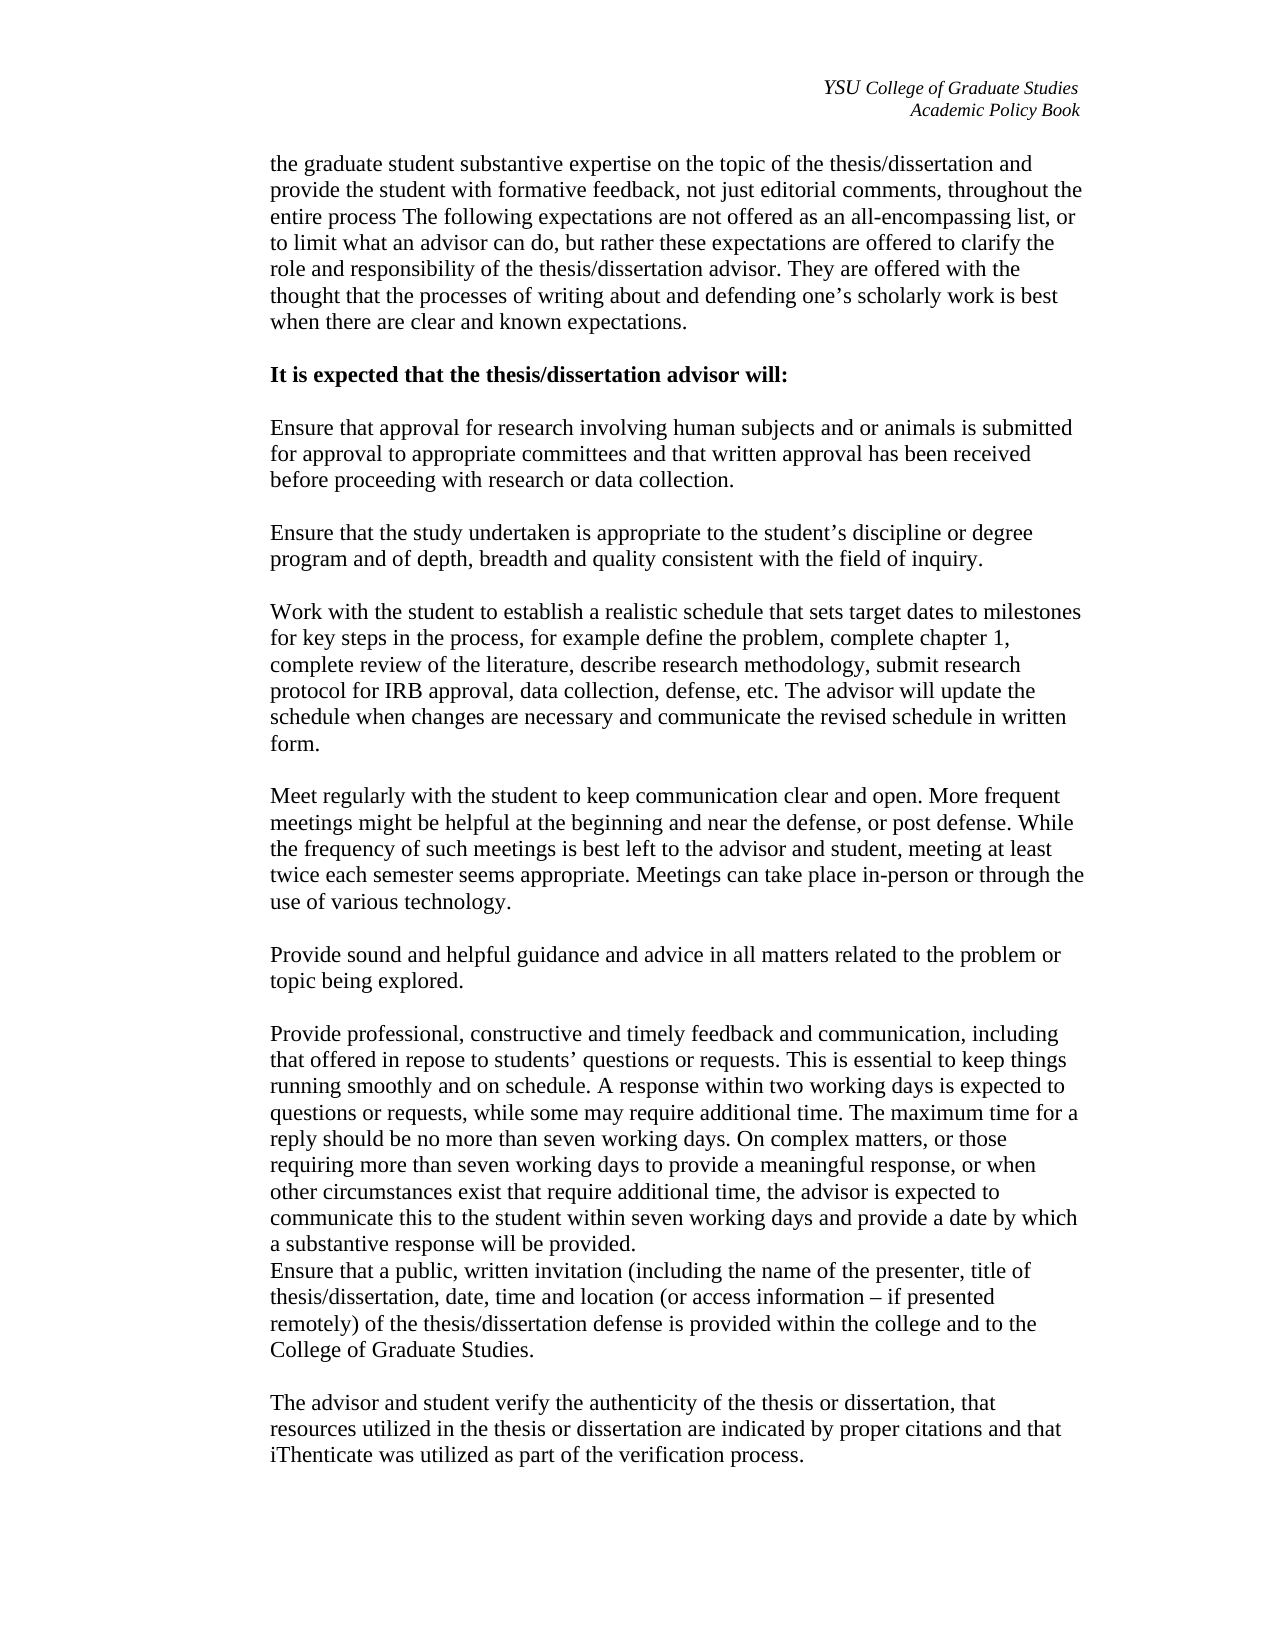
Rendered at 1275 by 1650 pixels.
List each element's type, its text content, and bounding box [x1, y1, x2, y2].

text Ensure that the study undertaken is appropriate to the student’s discipline or degree program and of depth, breadth and quality consistent with the field of inquiry. [270, 519, 1087, 572]
text Meet regularly with the student to keep communication clear and open. More frequent meetings might be helpful at the beginning and near the defense, or post defense. While the frequency of such meetings is best left to the advisor and student, meeting at least twice each semester seems appropriate. Meetings can take place in-person or through the use of various technology. [270, 782, 1087, 914]
text The advisor and student verify the authenticity of the thesis or dissertation, that resources utilized in the thesis or dissertation are indicated by proper citations and that iThenticate was utilized as part of the verification process. [270, 1389, 1087, 1468]
text Provide sound and helpful guidance and advice in all matters related to the problem or topic being explored. [270, 941, 1087, 993]
text Ensure that a public, written invitation (including the name of the presenter, title of thesis/dissertation, date, time and location (or access information – if presented remotely) of the thesis/dissertation defense is provided within the college and to the College of Graduate Studies. [270, 1257, 1087, 1362]
text Provide professional, constructive and timely feedback and communication, including that offered in repose to students’ questions or requests. This is essential to keep things running smoothly and on schedule. A response within two working days is expected to questions or requests, while some may require additional time. The maximum time for a reply should be no more than seven working days. On complex matters, or those requiring more than seven working days to provide a meaningful response, or when other circumstances exist that require additional time, the advisor is expected to communicate this to the student within seven working days and provide a date by which a substantive response will be provided. [270, 1020, 1087, 1257]
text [270, 150, 1087, 334]
text Ensure that approval for research involving human subjects and or animals is submitted for approval to appropriate committees and that written approval has been received before proceeding with research or data collection. [270, 413, 1087, 493]
text It is expected that the thesis/dissertation advisor will: [240, 361, 1087, 387]
text Work with the student to establish a realistic schedule that sets target dates to milestones for key steps in the process, for example define the problem, complete chapter 1, complete review of the literature, describe research methodology, submit research protocol for IRB approval, data collection, defense, etc. The advisor will update the schedule when changes are necessary and communicate the revised schedule in written form. [270, 598, 1087, 756]
